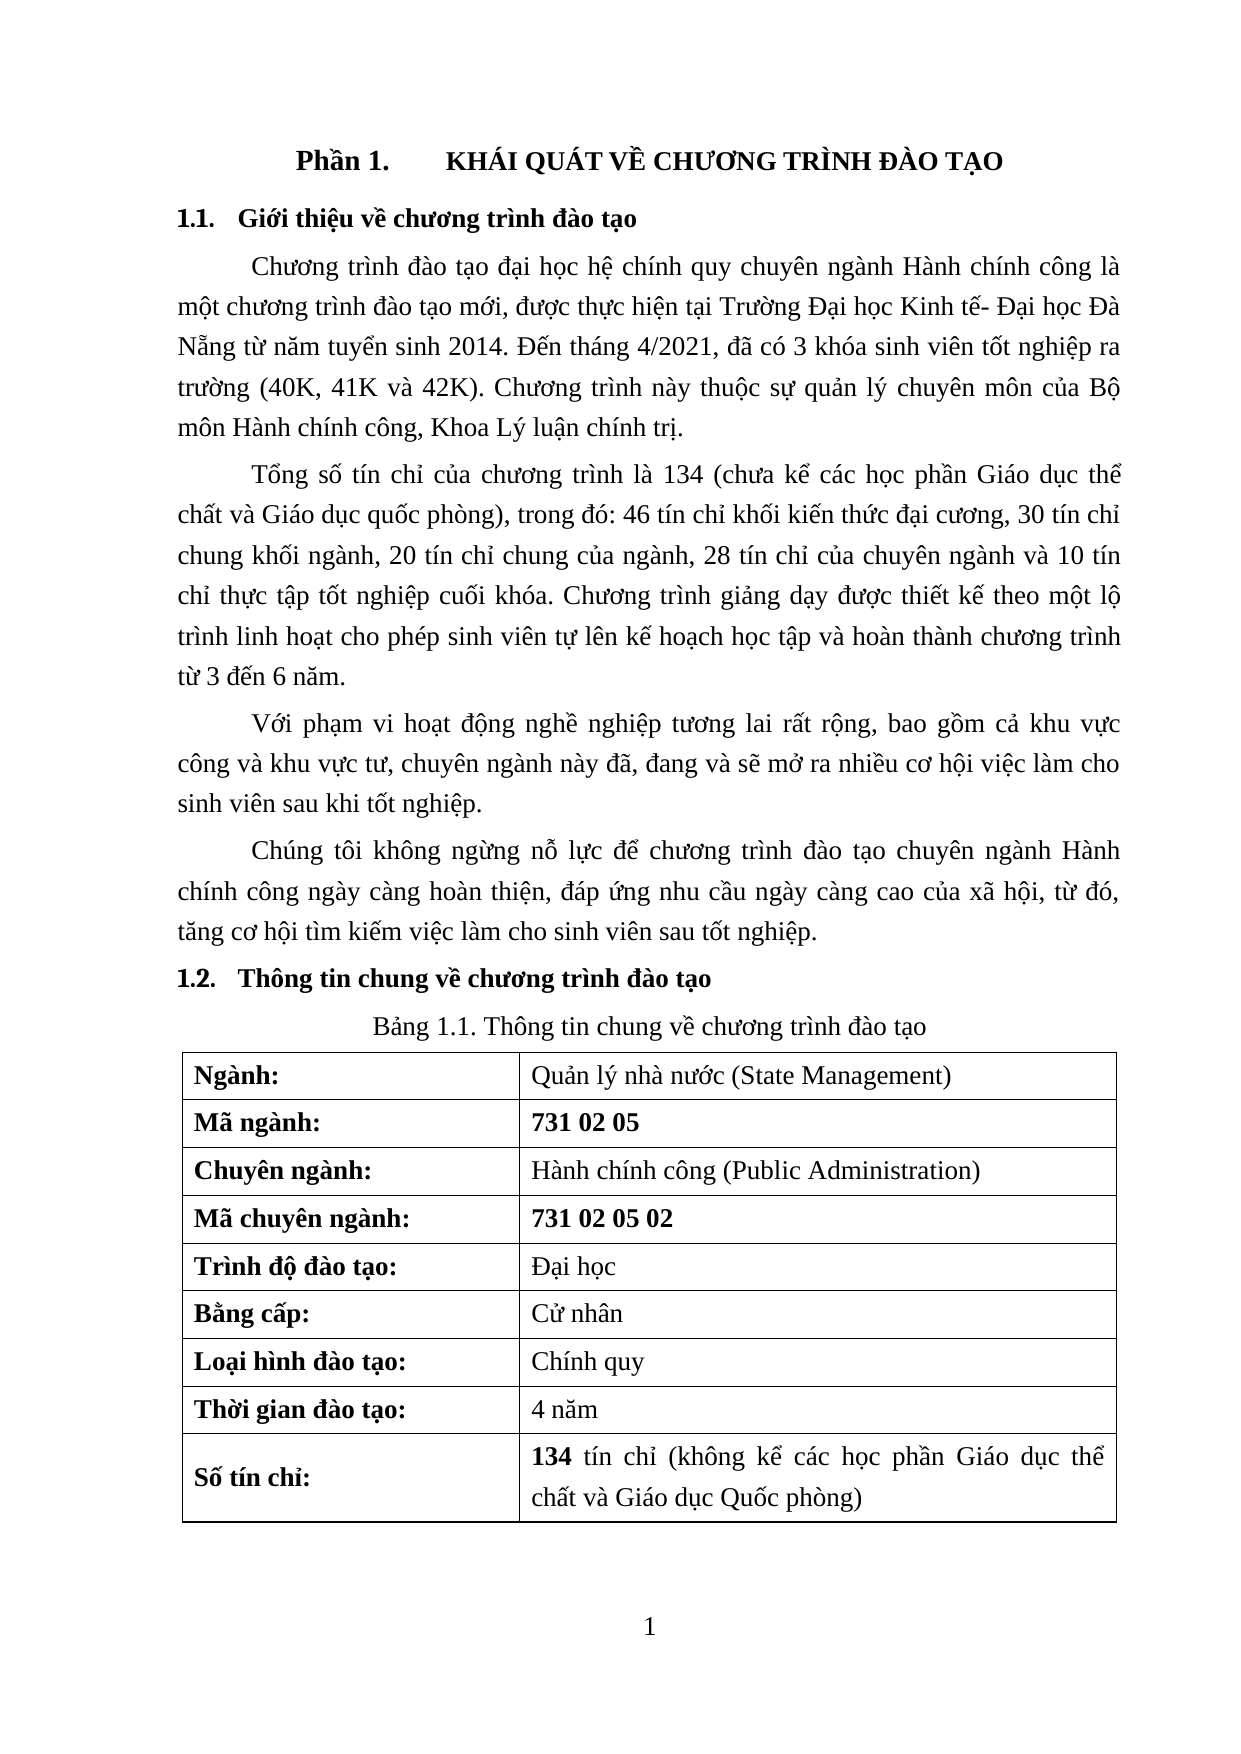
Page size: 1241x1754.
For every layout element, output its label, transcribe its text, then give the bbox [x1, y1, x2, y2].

text Với phạm vi hoạt động nghề nghiệp tương lai rất rộng, bao gồm cả khu vực công và khu vực tư, chuyên ngành này đã, đang và sẽ mở ra nhiều cơ hội việc làm cho sinh viên sau khi tốt nghiệp. [177, 707, 1122, 819]
table_cell 731 02 05 02 [520, 1196, 1116, 1242]
table_cell 4 năm [520, 1387, 1116, 1433]
table_cell Chính quy [520, 1339, 1116, 1386]
table_cell Mã chuyên ngành: [183, 1196, 519, 1242]
text Tổng số tín chỉ của chương trình là 134 (chưa kể các học phần Giáo dục thể chất và Giáo dục quốc phòng), trong đó: 46 tín chỉ khối kiến thức đại cương, 30 tín chỉ chung khối ngành, 20 tín chỉ chung của ngành, 28 tín chỉ của chuyên ngành và 10 tín chỉ thực tập tốt nghiệp cuối khóa. Chương trình giảng dạy được thiết kế theo một lộ trình linh hoạt cho phép sinh viên tự lên kế hoạch học tập và hoàn thành chương trình từ 3 đến 6 năm. [177, 458, 1122, 691]
subtitle Giới thiệu về chương trình đào tạo [177, 202, 1122, 234]
text Chương trình đào tạo đại học hệ chính quy chuyên ngành Hành chính công là một chương trình đào tạo mới, được thực hiện tại Trường Đại học Kinh tế- Đại học Đà Nẵng từ năm tuyển sinh 2014. Đến tháng 4/2021, đã có 3 khóa sinh viên tốt nghiệp ra trường (40K, 41K và 42K). Chương trình này thuộc sự quản lý chuyên môn của Bộ môn Hành chính công, Khoa Lý luận chính trị. [177, 249, 1122, 442]
table_cell Mã ngành: [183, 1100, 519, 1147]
table_header Ngành: [183, 1053, 519, 1099]
subtitle KHÁI QUÁT VỀ CHƯƠNG TRÌNH ĐÀO TẠO [177, 143, 1122, 177]
table_cell Số tín chỉ: [183, 1434, 519, 1521]
table_cell Hành chính công (Public Administration) [520, 1148, 1116, 1195]
table_header Quản lý nhà nước (State Management) [520, 1053, 1116, 1099]
table_cell Đại học [520, 1244, 1116, 1290]
table_cell 134 tín chỉ (không kể các học phần Giáo dục thể chất và Giáo dục Quốc phòng) [520, 1434, 1116, 1521]
text Chúng tôi không ngừng nỗ lực để chương trình đào tạo chuyên ngành Hành chính công ngày càng hoàn thiện, đáp ứng nhu cầu ngày càng cao của xã hội, từ đó, tăng cơ hội tìm kiếm việc làm cho sinh viên sau tốt nghiệp. [177, 834, 1122, 946]
text Bảng 1.1. Thông tin chung về chương trình đào tạo [177, 1009, 1122, 1041]
table_cell Chuyên ngành: [183, 1148, 519, 1195]
table_cell Cử nhân [520, 1291, 1116, 1338]
table_cell 731 02 05 [520, 1100, 1116, 1147]
table_cell Thời gian đào tạo: [183, 1387, 519, 1433]
subtitle Thông tin chung về chương trình đào tạo [177, 962, 1122, 994]
table_cell Loại hình đào tạo: [183, 1339, 519, 1386]
table_cell Trình độ đào tạo: [183, 1244, 519, 1290]
table_cell Bằng cấp: [183, 1291, 519, 1338]
